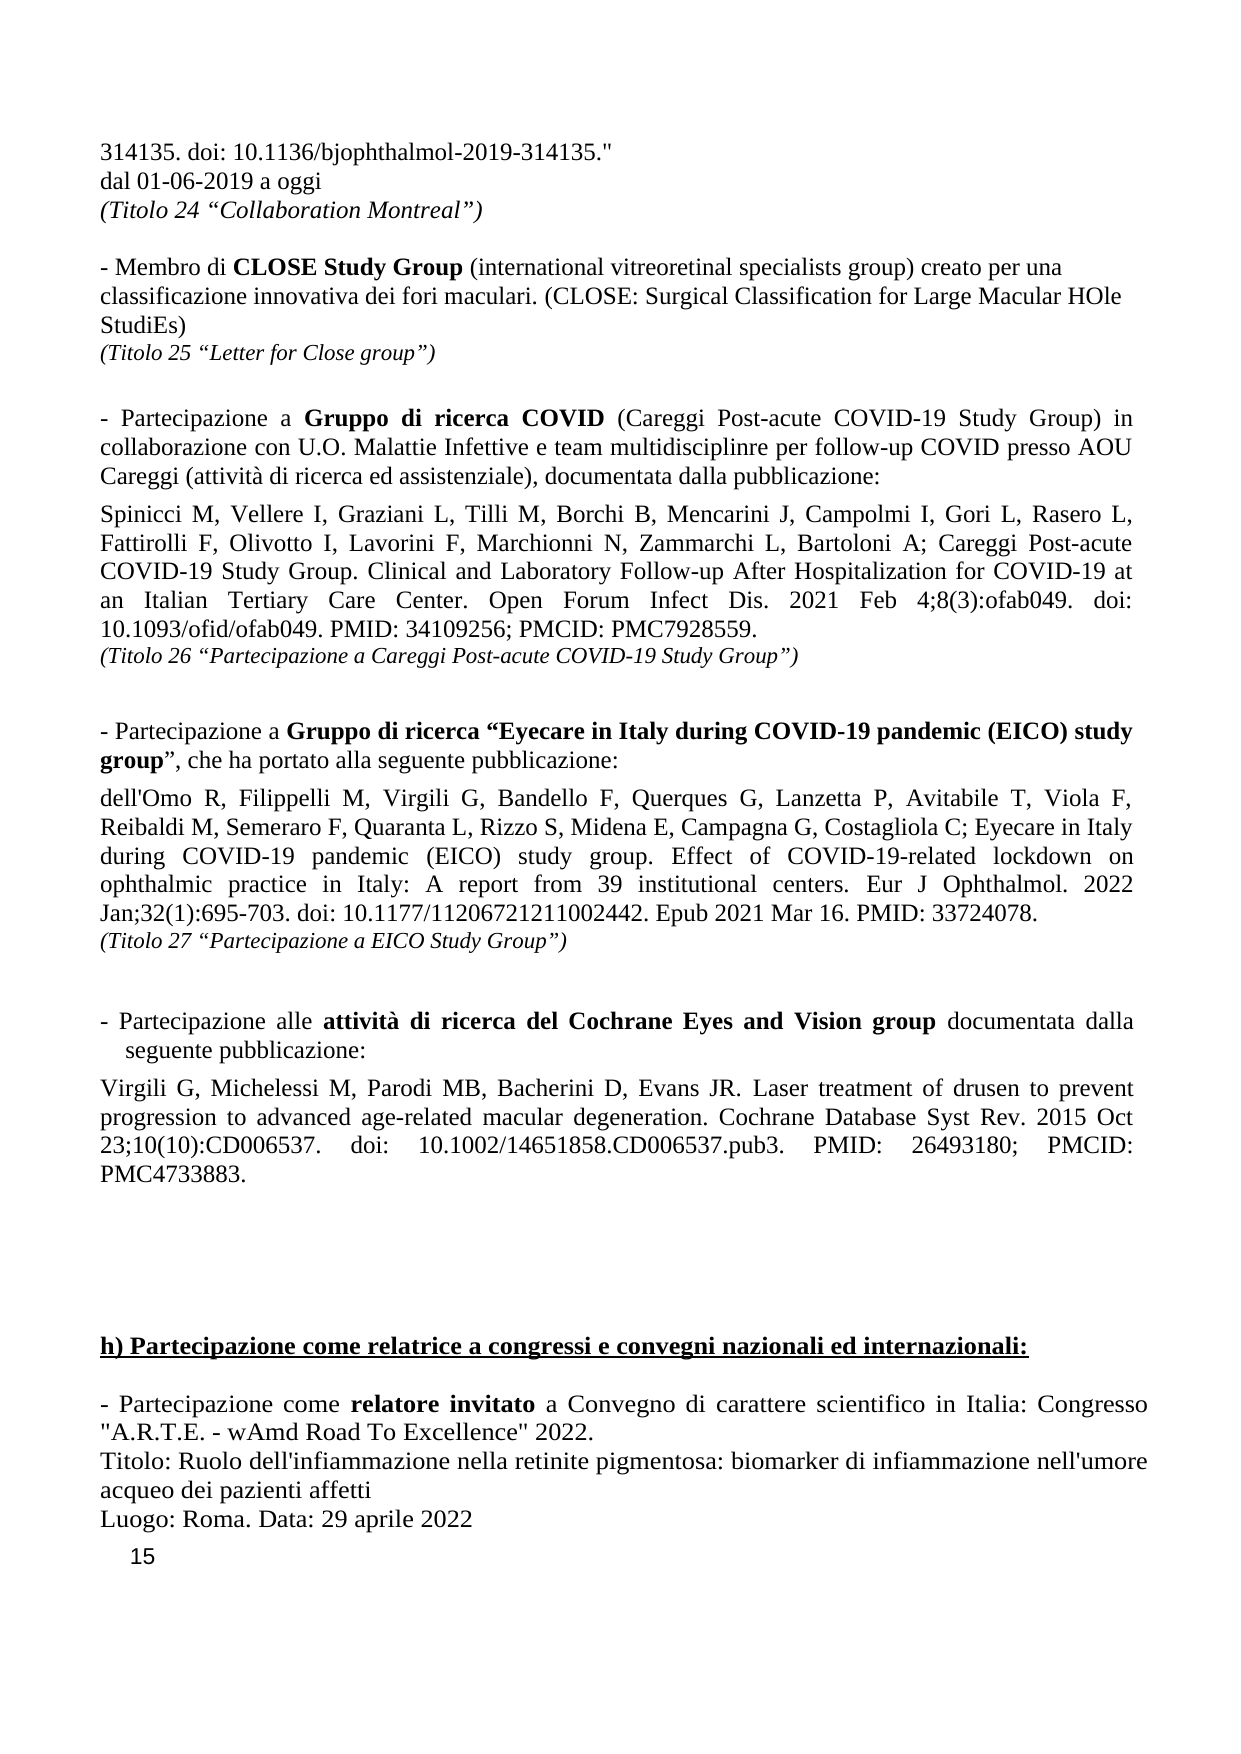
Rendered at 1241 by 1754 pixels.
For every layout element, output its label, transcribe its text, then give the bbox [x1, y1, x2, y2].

text - Partecipazione a Gruppo di ricerca COVID (Careggi Post-acute COVID-19 Study Group) in collaborazione con U.O. Malattie Infettive e team multidisciplinre per follow-up COVID presso AOU Careggi (attività di ricerca ed assistenziale), documentata dalla pubblicazione: [100, 403, 1134, 489]
text classificazione innovativa dei fori maculari. (CLOSE: Surgical Classification for Large Macular HOle [100, 281, 1134, 310]
text (Titolo 27 “Partecipazione a EICO Study Group”) [100, 927, 1134, 953]
text Titolo: Ruolo dell'infiammazione nella retinite pigmentosa: biomarker di infiammazione nell'umore acqueo dei pazienti affetti [100, 1446, 1149, 1504]
text (Titolo 26 “Partecipazione a Careggi Post-acute COVID-19 Study Group”) [100, 643, 1134, 669]
text - Membro di CLOSE Study Group (international vitreoretinal specialists group) creato per una [100, 252, 1134, 281]
text dell'Omo R, Filippelli M, Virgili G, Bandello F, Querques G, Lanzetta P, Avitabile T, Viola F, Reibaldi M, Semeraro F, Quaranta L, Rizzo S, Midena E, Campagna G, Costagliola C; Eyecare in Italy during COVID-19 pandemic (EICO) study group. Effect of COVID-19-related lockdown on ophthalmic practice in Italy: A report from 39 institutional centers. Eur J Ophthalmol. 2022 Jan;32(1):695-703. doi: 10.1177/11206721211002442. Epub 2021 Mar 16. PMID: 33724078. [100, 783, 1134, 927]
text - Partecipazione come relatore invitato a Convegno di carattere scientifico in Italia: Congresso "A.R.T.E. - wAmd Road To Excellence" 2022. [100, 1389, 1149, 1446]
text (Titolo 25 “Letter for Close group”) [100, 339, 1134, 365]
text Luogo: Roma. Data: 29 aprile 2022 [100, 1504, 1149, 1532]
text Spinicci M, Vellere I, Graziani L, Tilli M, Borchi B, Mencarini J, Campolmi I, Gori L, Rasero L, Fattirolli F, Olivotto I, Lavorini F, Marchionni N, Zammarchi L, Bartoloni A; Careggi Post-acute COVID-19 Study Group. Clinical and Laboratory Follow-up After Hospitalization for COVID-19 at an Italian Tertiary Care Center. Open Forum Infect Dis. 2021 Feb 4;8(3):ofab049. doi: 10.1093/ofid/ofab049. PMID: 34109256; PMCID: PMC7928559. [100, 499, 1134, 643]
text - Partecipazione a Gruppo di ricerca “Eyecare in Italy during COVID-19 pandemic (EICO) study group”, che ha portato alla seguente pubblicazione: [100, 716, 1134, 774]
text dal 01-06-2019 a oggi [100, 166, 1134, 195]
text Virgili G, Michelessi M, Parodi MB, Bacherini D, Evans JR. Laser treatment of drusen to prevent progression to advanced age-related macular degeneration. Cochrane Database Syst Rev. 2015 Oct 23;10(10):CD006537. doi: 10.1002/14651858.CD006537.pub3. PMID: 26493180; PMCID: PMC4733883. [100, 1073, 1134, 1188]
text h) Partecipazione come relatrice a congressi e convegni nazionali ed internazionali: [100, 1331, 1149, 1360]
text - Partecipazione alle attività di ricerca del Cochrane Eyes and Vision group documentata dalla seguente pubblicazione: [100, 1006, 1134, 1064]
text StudiEs) [100, 310, 1134, 339]
text 314135. doi: 10.1136/bjophthalmol-2019-314135." [100, 137, 1134, 166]
text (Titolo 24 “Collaboration Montreal”) [100, 195, 1134, 224]
